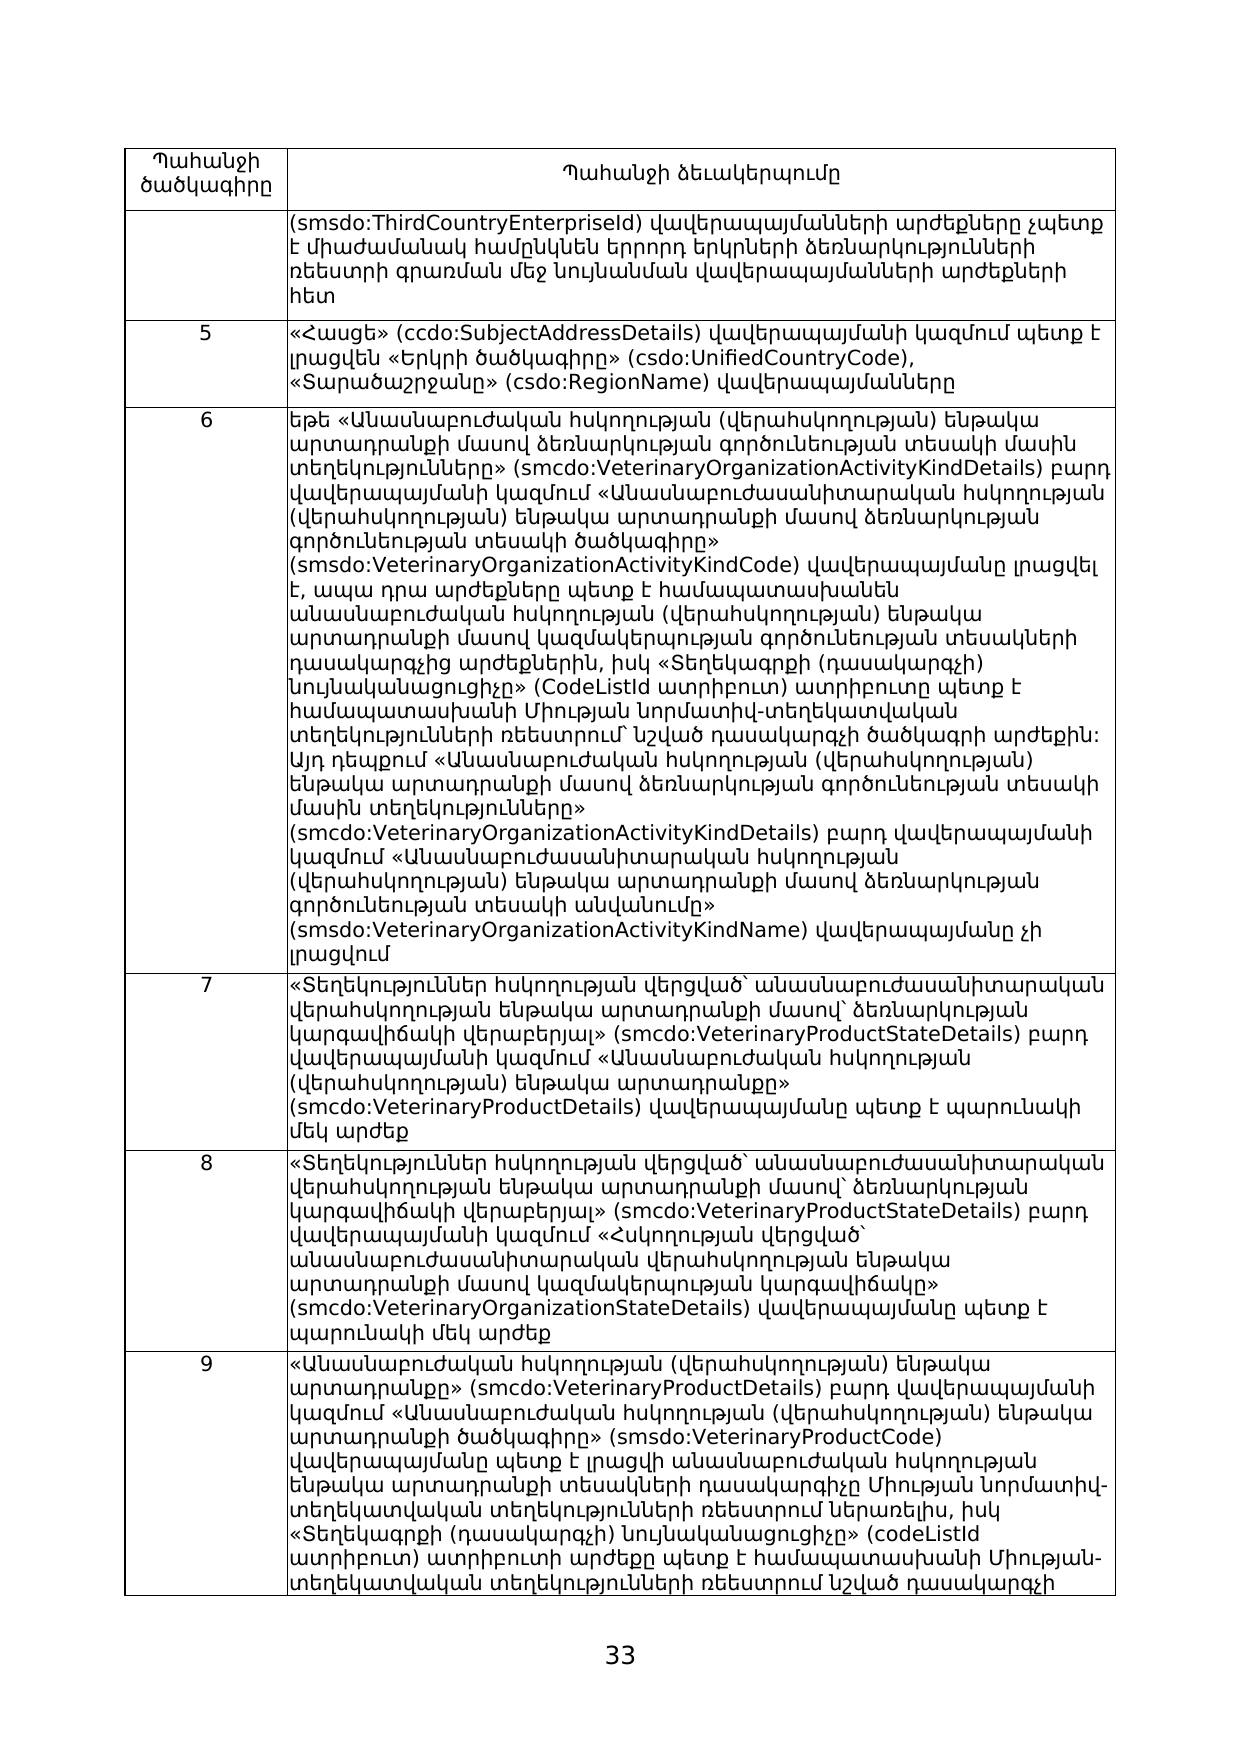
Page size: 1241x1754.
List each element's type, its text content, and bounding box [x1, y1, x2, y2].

table_cell եթե «Անասնաբուժական հսկողության (վերահսկողության) ենթակա արտադրանքի մասով ձեռնարկության գործունեության տեսակի մասին տեղեկությունները» (smcdo:VeterinaryOrganizationActivityKindDetails) բարդ վավերապայմանի կազմում «Անասնաբուժասանիտարական հսկողության (վերահսկողության) ենթակա արտադրանքի մասով ձեռնարկության գործունեության տեսակի ծածկագիրը» (smsdo:VeterinaryOrganizationActivityKindCode) վավերապայմանը լրացվել է, ապա դրա արժեքները պետք է համապատասխանեն անասնաբուժական հսկողության (վերահսկողության) ենթակա արտադրանքի մասով կազմակերպության գործունեության տեսակների դասակարգչից արժեքներին, իսկ «Տեղեկագրքի (դասակարգչի) նույնականացուցիչը» (‌Code‌List‌Id ատրիբուտ) ատրիբուտը պետք է համապատասխանի Միության նորմատիվ-տեղեկատվական տեղեկությունների ռեեստրում՝ նշված դասակարգչի ծածկագրի արժեքին: Այդ դեպքում «Անասնաբուժական հսկողության (վերահսկողության) ենթակա արտադրանքի մասով ձեռնարկության գործունեության տեսակի մասին տեղեկությունները» (smcdo:VeterinaryOrganizationActivityKindDetails) բարդ վավերապայմանի կազմում «Անասնաբուժասանիտարական հսկողության (վերահսկողության) ենթակա արտադրանքի մասով ձեռնարկության գործունեության տեսակի անվանումը» (smsdo:VeterinaryOrganizationActivityKindName) վավերապայմանը չի լրացվում [288, 408, 1115, 972]
table_header Պահանջի ձեւակերպումը [288, 149, 1115, 210]
table_cell 6 [126, 408, 287, 972]
table_cell «Տեղեկություններ հսկողության վերցված՝ անասնաբուժասանիտարական վերահսկողության ենթակա արտադրանքի մասով՝ ձեռնարկության կարգավիճակի վերաբերյալ» (smcdo:VeterinaryProductStateDetails) բարդ վավերապայմանի կազմում «Հսկողության վերցված՝ անասնաբուժասանիտարական վերահսկողության ենթակա արտադրանքի մասով կազմակերպության կարգավիճակը» (smcdo:VeterinaryOrganizationStateDetails) վավերապայմանը պետք է պարունակի մեկ արժեք [288, 1151, 1115, 1351]
table_cell 5 [126, 321, 287, 407]
table_cell 4 [126, 211, 287, 320]
table_cell 7 [126, 974, 287, 1149]
table_cell 8 [126, 1151, 287, 1351]
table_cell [288, 1352, 1115, 1595]
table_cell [288, 211, 1115, 320]
table_cell «Հասցե» (ccdo:SubjectAddressDetails) վավերապայմանի կազմում պետք է լրացվեն «Երկրի ծածկագիրը» (csdo:UnifiedCountryCode), «Տարածաշրջանը» (csdo:RegionName) վավերապայմանները [288, 321, 1115, 407]
table_cell 9 [126, 1352, 287, 1595]
table_cell «Տեղեկություններ հսկողության վերցված՝ անասնաբուժասանիտարական վերահսկողության ենթակա արտադրանքի մասով՝ ձեռնարկության կարգավիճակի վերաբերյալ» (smcdo:VeterinaryProductStateDetails) բարդ վավերապայմանի կազմում «Անասնաբուժական հսկողության (վերահսկողության) ենթակա արտադրանքը» (smcdo:VeterinaryProductDetails) վավերապայմանը պետք է պարունակի մեկ արժեք [288, 974, 1115, 1149]
table_header Պահանջի ծածկագիրը [126, 149, 287, 210]
